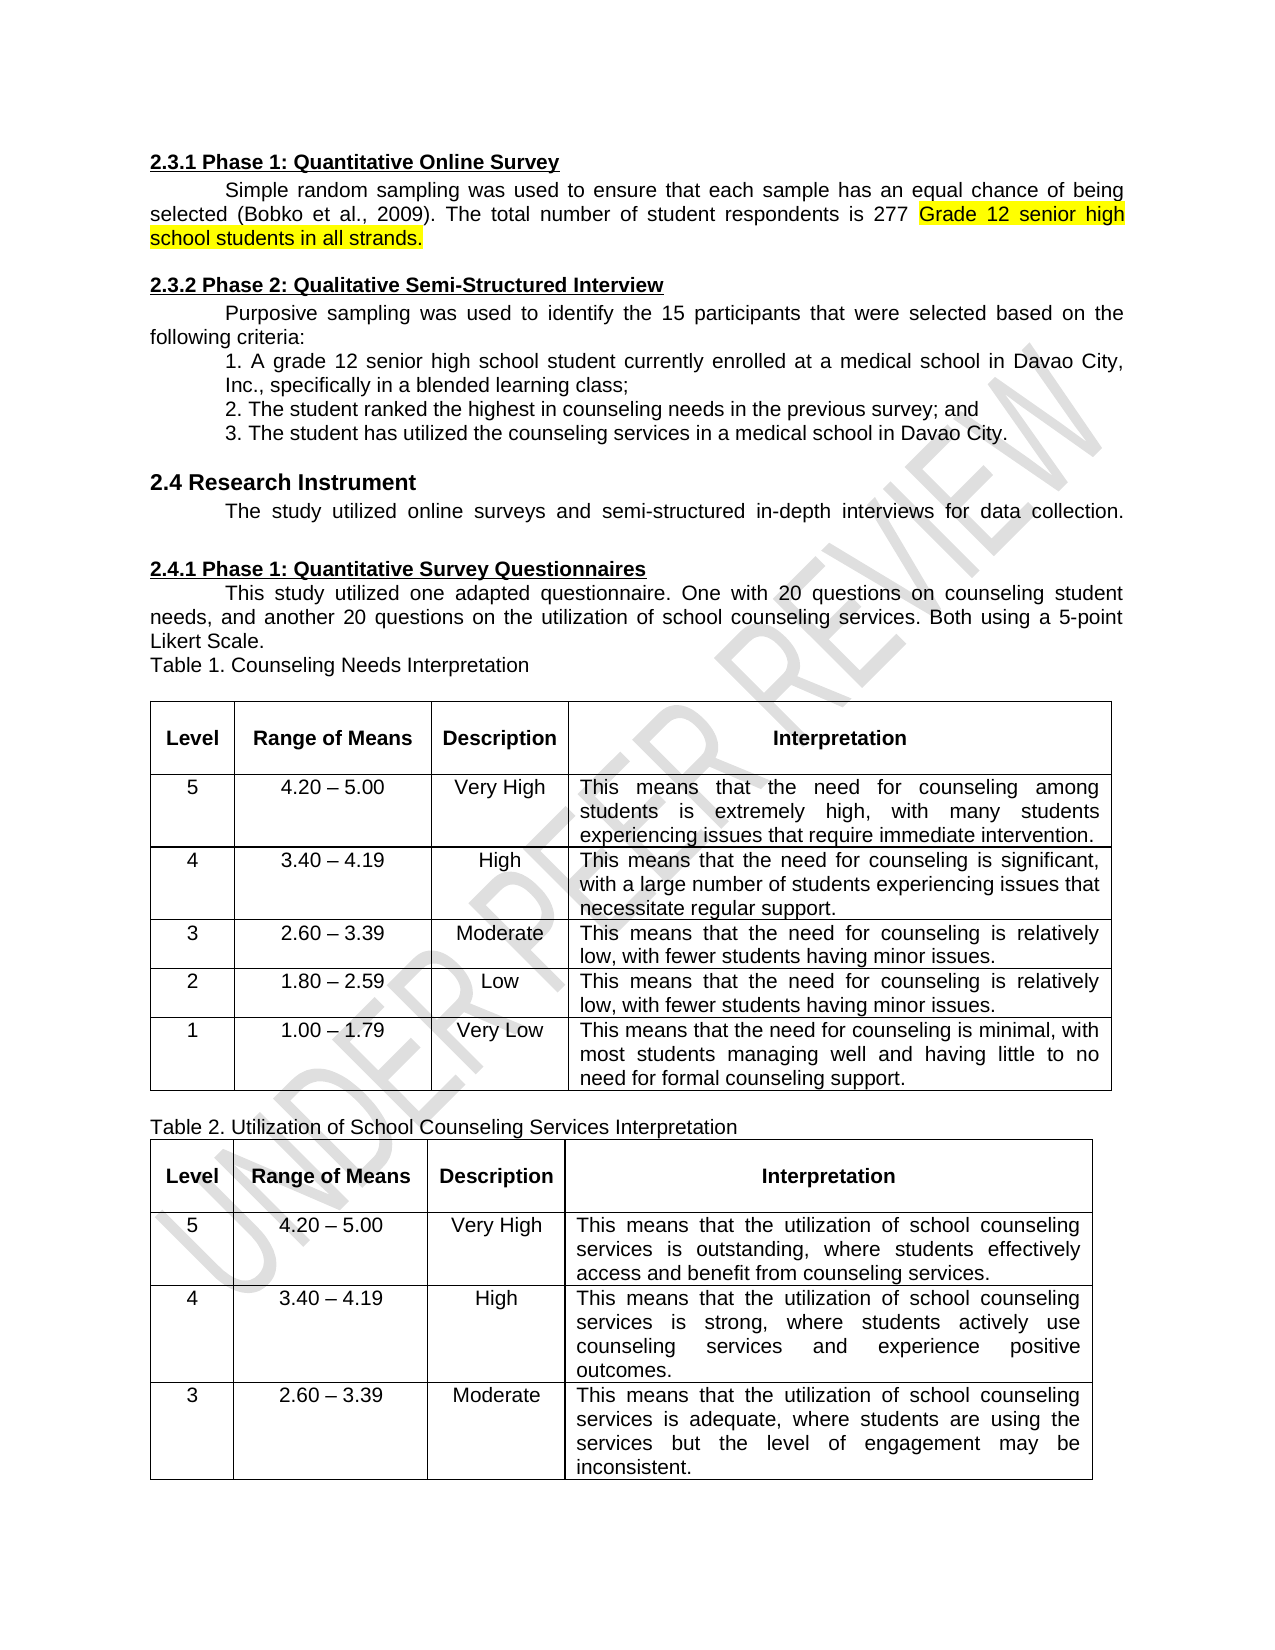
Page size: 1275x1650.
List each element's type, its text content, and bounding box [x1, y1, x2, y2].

text 2.3.1 Phase 1: Quantitative Online Survey [150, 150, 1125, 174]
table_cell 3.40 – 4.19 [234, 1286, 427, 1382]
table_cell 4.20 – 5.00 [234, 1213, 427, 1285]
table_cell Very High [428, 1213, 564, 1285]
table_header Level [151, 702, 234, 773]
table_cell 1.80 – 2.59 [235, 969, 431, 1017]
text Table 1. Counseling Needs Interpretation [150, 653, 1125, 677]
table_cell 1.00 – 1.79 [235, 1018, 431, 1090]
table_cell This means that the utilization of school counseling services is strong, where students actively use counseling services and experience positive outcomes. [566, 1286, 1092, 1382]
table_cell This means that the need for counseling is minimal, with most students managing well and having little to no need for formal counseling support. [569, 1018, 1111, 1090]
text 2. The student ranked the highest in counseling needs in the previous survey; and [225, 397, 1125, 421]
table_header Description [428, 1140, 564, 1212]
text 2.4.1 Phase 1: Quantitative Survey Questionnaires [150, 557, 1125, 581]
table_cell 2.60 – 3.39 [234, 1383, 427, 1479]
text 1. A grade 12 senior high school student currently enrolled at a medical school in Davao City, Inc., specifically in a blended learning class; [225, 349, 1125, 397]
text The study utilized online surveys and semi-structured in-depth interviews for data collection. [150, 499, 1125, 553]
table_cell 1 [151, 1018, 234, 1090]
table_cell 2 [151, 969, 234, 1017]
table_cell 3 [151, 920, 234, 968]
table_cell 3.40 – 4.19 [235, 848, 431, 919]
table_header Interpretation [566, 1140, 1092, 1212]
table_cell This means that the need for counseling is relatively low, with fewer students having minor issues. [569, 969, 1111, 1017]
table_cell 3 [151, 1383, 233, 1479]
table_cell 5 [151, 1213, 233, 1285]
table_cell This means that the need for counseling is relatively low, with fewer students having minor issues. [569, 920, 1111, 968]
text Simple random sampling was used to ensure that each sample has an equal chance of being selected (Bobko et al., 2009). The total number of student respondents is 277 Grade 12 senior high school students in all strands. [150, 177, 1125, 249]
table_cell 2.60 – 3.39 [235, 920, 431, 968]
table_cell Moderate [428, 1383, 564, 1479]
text 2.4 Research Instrument [150, 468, 1125, 495]
table_header Range of Means [234, 1140, 427, 1212]
table_cell 4 [151, 848, 234, 919]
table_cell 4 [151, 1286, 233, 1382]
text This study utilized one adapted questionnaire. One with 20 questions on counseling student needs, and another 20 questions on the utilization of school counseling services. Both using a 5-point Likert Scale. [150, 581, 1125, 653]
table_cell 4.20 – 5.00 [235, 775, 431, 846]
table_cell Very Low [432, 1018, 568, 1090]
table_cell This means that the need for counseling is significant, with a large number of students experiencing issues that necessitate regular support. [569, 848, 1111, 919]
text Table 2. Utilization of School Counseling Services Interpretation [150, 1115, 1125, 1139]
table_cell Moderate [432, 920, 568, 968]
text Purposive sampling was used to identify the 15 participants that were selected based on the following criteria: [150, 301, 1125, 349]
table_cell High [428, 1286, 564, 1382]
table_header Level [151, 1140, 233, 1212]
table_header Description [432, 702, 568, 773]
table_cell Very High [432, 775, 568, 846]
text 3. The student has utilized the counseling services in a medical school in Davao City. [225, 421, 1125, 444]
table_cell Low [432, 969, 568, 1017]
table_cell High [432, 848, 568, 919]
text 2.3.2 Phase 2: Qualitative Semi-Structured Interview [150, 273, 1125, 297]
table_header Range of Means [235, 702, 431, 773]
table_cell This means that the utilization of school counseling services is outstanding, where students effectively access and benefit from counseling services. [566, 1213, 1092, 1285]
table_cell This means that the utilization of school counseling services is adequate, where students are using the services but the level of engagement may be inconsistent. [566, 1383, 1092, 1479]
table_header Interpretation [569, 702, 1111, 773]
table_cell 5 [151, 775, 234, 846]
table_cell This means that the need for counseling among students is extremely high, with many students experiencing issues that require immediate intervention. [569, 775, 1111, 846]
